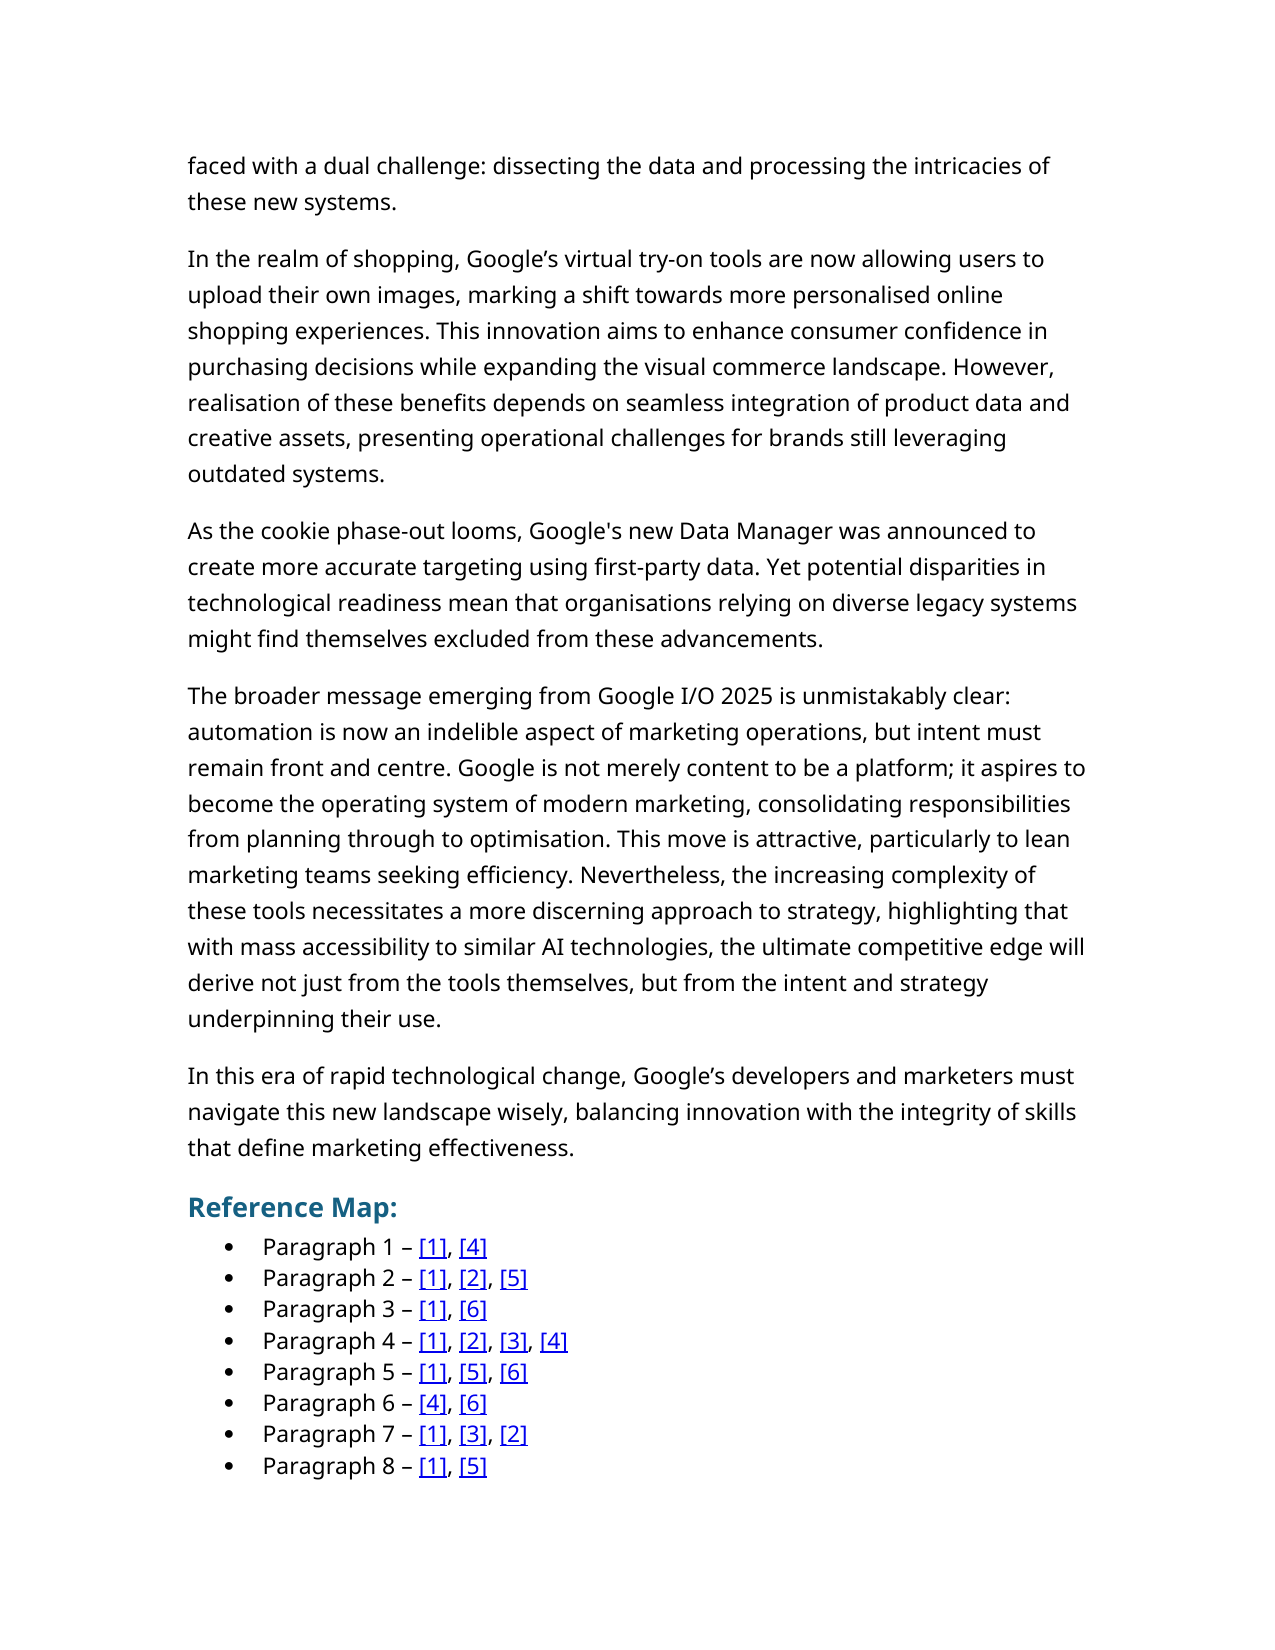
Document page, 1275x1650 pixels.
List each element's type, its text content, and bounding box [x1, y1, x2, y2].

list Paragraph 5 – [1], [5], [6] [225, 1356, 1087, 1387]
list Paragraph 3 – [1], [6] [225, 1293, 1087, 1325]
subtitle Reference Map: [187, 1188, 1087, 1225]
text In the realm of shopping, Google’s virtual try-on tools are now allowing users to upload their own images, marking a shift towards more personalised online shopping experiences. This innovation aims to enhance consumer confidence in purchasing decisions while expanding the visual commerce landscape. However, realisation of these benefits depends on seamless integration of product data and creative assets, presenting operational challenges for brands still leveraging outdated systems. [187, 243, 1087, 489]
list Paragraph 4 – [1], [2], [3], [4] [225, 1325, 1087, 1356]
list Paragraph 2 – [1], [2], [5] [225, 1262, 1087, 1293]
text As the cookie phase-out looms, Google's new Data Manager was announced to create more accurate targeting using first-party data. Yet potential disparities in technological readiness mean that organisations relying on diverse legacy systems might find themselves excluded from these advancements. [187, 515, 1087, 654]
text In this era of rapid technological change, Google’s developers and marketers must navigate this new landscape wisely, balancing innovation with the integrity of skills that define marketing effectiveness. [187, 1060, 1087, 1163]
text The broader message emerging from Google I/O 2025 is unmistakably clear: automation is now an indelible aspect of marketing operations, but intent must remain front and centre. Google is not merely content to be a platform; it aspires to become the operating system of modern marketing, consolidating responsibilities from planning through to optimisation. This move is attractive, particularly to lean marketing teams seeking efficiency. Nevertheless, the increasing complexity of these tools necessitates a more discerning approach to strategy, highlighting that with mass accessibility to similar AI technologies, the ultimate competitive edge will derive not just from the tools themselves, but from the intent and strategy underpinning their use. [187, 680, 1087, 1034]
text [187, 150, 1087, 217]
list Paragraph 8 – [1], [5] [225, 1450, 1087, 1481]
list Paragraph 6 – [4], [6] [225, 1387, 1087, 1418]
list Paragraph 7 – [1], [3], [2] [225, 1418, 1087, 1450]
list Paragraph 1 – [1], [4] [225, 1231, 1087, 1262]
